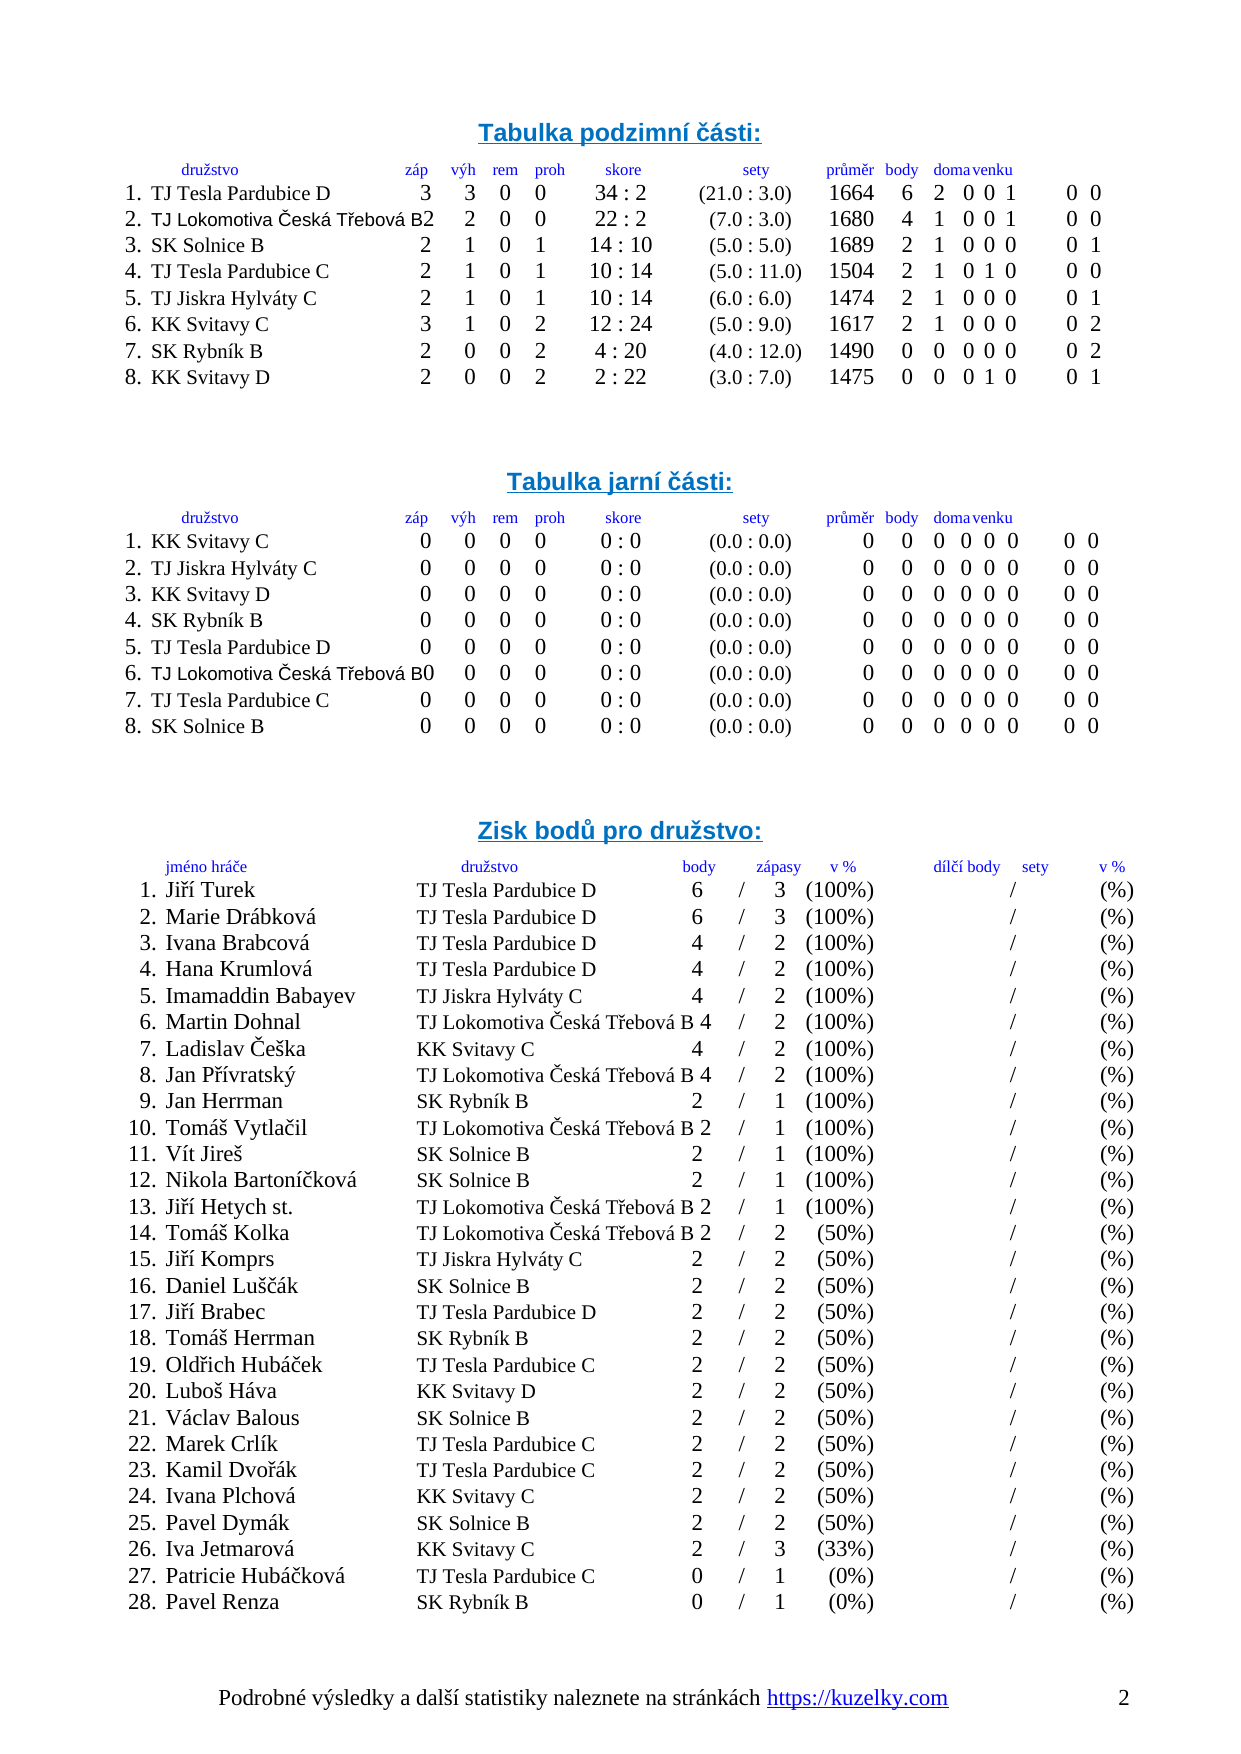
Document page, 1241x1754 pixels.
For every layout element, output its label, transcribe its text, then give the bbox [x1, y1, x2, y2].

text jméno hráče družstvo body zápasy v % dílčí body sety v % [106, 857, 1134, 876]
text 22. Marek Crlík TJ Tesla Pardubice C 2 / 2 (50%) / (%) [106, 1430, 1134, 1456]
text 12. Nikola Bartoníčková SK Solnice B 2 / 1 (100%) / (%) [106, 1166, 1134, 1193]
text 2. TJ Jiskra Hylváty C 0 0 0 0 0 : 0 (0.0 : 0.0) 0 0 0 0 0 0 0 0 [106, 554, 1134, 580]
text 14. Tomáš Kolka TJ Lokomotiva Česká Třebová B 2 / 2 (50%) / (%) [106, 1219, 1134, 1245]
text 6. Martin Dohnal TJ Lokomotiva Česká Třebová B 4 / 2 (100%) / (%) [106, 1008, 1134, 1034]
text 4. Hana Krumlová TJ Tesla Pardubice D 4 / 2 (100%) / (%) [106, 956, 1134, 982]
text Tabulka podzimní části: [94, 118, 1145, 147]
text 5. Imamaddin Babayev TJ Jiskra Hylváty C 4 / 2 (100%) / (%) [106, 982, 1134, 1008]
text 4. SK Rybník B 0 0 0 0 0 : 0 (0.0 : 0.0) 0 0 0 0 0 0 0 0 [106, 607, 1134, 633]
text 13. Jiří Hetych st. TJ Lokomotiva Česká Třebová B 2 / 1 (100%) / (%) [106, 1193, 1134, 1219]
text 8. KK Svitavy D 2 0 0 2 2 : 22 (3.0 : 7.0) 1475 0 0 0 1 0 0 1 [106, 363, 1134, 389]
text 25. Pavel Dymák SK Solnice B 2 / 2 (50%) / (%) [106, 1509, 1134, 1535]
text 5. TJ Jiskra Hylváty C 2 1 0 1 10 : 14 (6.0 : 6.0) 1474 2 1 0 0 0 0 1 [106, 284, 1134, 310]
text 18. Tomáš Herrman SK Rybník B 2 / 2 (50%) / (%) [106, 1324, 1134, 1351]
text 26. Iva Jetmarová KK Svitavy C 2 / 3 (33%) / (%) [106, 1535, 1134, 1562]
text 1. Jiří Turek TJ Tesla Pardubice D 6 / 3 (100%) / (%) [106, 876, 1134, 903]
text 5. TJ Tesla Pardubice D 0 0 0 0 0 : 0 (0.0 : 0.0) 0 0 0 0 0 0 0 0 [106, 633, 1134, 659]
text 6. TJ Lokomotiva Česká Třebová B 0 0 0 0 0 : 0 (0.0 : 0.0) 0 0 0 0 0 0 0 0 [106, 659, 1134, 686]
text družstvo záp výh rem proh skore sety průměr body doma venku [106, 508, 1134, 527]
text 8. Jan Přívratský TJ Lokomotiva Česká Třebová B 4 / 2 (100%) / (%) [106, 1061, 1134, 1087]
text 3. KK Svitavy D 0 0 0 0 0 : 0 (0.0 : 0.0) 0 0 0 0 0 0 0 0 [106, 580, 1134, 607]
text 6. KK Svitavy C 3 1 0 2 12 : 24 (5.0 : 9.0) 1617 2 1 0 0 0 0 2 [106, 310, 1134, 337]
text 8. SK Solnice B 0 0 0 0 0 : 0 (0.0 : 0.0) 0 0 0 0 0 0 0 0 [106, 712, 1134, 738]
text 1. TJ Tesla Pardubice D 3 3 0 0 34 : 2 (21.0 : 3.0) 1664 6 2 0 0 1 0 0 [106, 178, 1134, 205]
text 3. SK Solnice B 2 1 0 1 14 : 10 (5.0 : 5.0) 1689 2 1 0 0 0 0 1 [106, 231, 1134, 258]
text 1. KK Svitavy C 0 0 0 0 0 : 0 (0.0 : 0.0) 0 0 0 0 0 0 0 0 [106, 527, 1134, 554]
text 2. TJ Lokomotiva Česká Třebová B 2 2 0 0 22 : 2 (7.0 : 3.0) 1680 4 1 0 0 1 0 0 [106, 205, 1134, 231]
text družstvo záp výh rem proh skore sety průměr body doma venku [106, 159, 1134, 178]
text 27. Patricie Hubáčková TJ Tesla Pardubice C 0 / 1 (0%) / (%) [106, 1562, 1134, 1588]
text 28. Pavel Renza SK Rybník B 0 / 1 (0%) / (%) [106, 1588, 1134, 1614]
text 7. SK Rybník B 2 0 0 2 4 : 20 (4.0 : 12.0) 1490 0 0 0 0 0 0 2 [106, 337, 1134, 363]
text 11. Vít Jireš SK Solnice B 2 / 1 (100%) / (%) [106, 1140, 1134, 1166]
text 9. Jan Herrman SK Rybník B 2 / 1 (100%) / (%) [106, 1087, 1134, 1114]
text 16. Daniel Luščák SK Solnice B 2 / 2 (50%) / (%) [106, 1272, 1134, 1298]
text 20. Luboš Háva KK Svitavy D 2 / 2 (50%) / (%) [106, 1377, 1134, 1403]
text 19. Oldřich Hubáček TJ Tesla Pardubice C 2 / 2 (50%) / (%) [106, 1351, 1134, 1377]
text 23. Kamil Dvořák TJ Tesla Pardubice C 2 / 2 (50%) / (%) [106, 1456, 1134, 1483]
text Tabulka jarní části: [94, 467, 1145, 496]
text 15. Jiří Komprs TJ Jiskra Hylváty C 2 / 2 (50%) / (%) [106, 1245, 1134, 1272]
text 3. Ivana Brabcová TJ Tesla Pardubice D 4 / 2 (100%) / (%) [106, 929, 1134, 956]
text 2. Marie Drábková TJ Tesla Pardubice D 6 / 3 (100%) / (%) [106, 903, 1134, 929]
text Zisk bodů pro družstvo: [94, 816, 1145, 845]
text 10. Tomáš Vytlačil TJ Lokomotiva Česká Třebová B 2 / 1 (100%) / (%) [106, 1114, 1134, 1140]
text 17. Jiří Brabec TJ Tesla Pardubice D 2 / 2 (50%) / (%) [106, 1298, 1134, 1324]
text 24. Ivana Plchová KK Svitavy C 2 / 2 (50%) / (%) [106, 1483, 1134, 1509]
text 7. Ladislav Češka KK Svitavy C 4 / 2 (100%) / (%) [106, 1034, 1134, 1061]
text 4. TJ Tesla Pardubice C 2 1 0 1 10 : 14 (5.0 : 11.0) 1504 2 1 0 1 0 0 0 [106, 258, 1134, 284]
text 21. Václav Balous SK Solnice B 2 / 2 (50%) / (%) [106, 1403, 1134, 1430]
text 7. TJ Tesla Pardubice C 0 0 0 0 0 : 0 (0.0 : 0.0) 0 0 0 0 0 0 0 0 [106, 686, 1134, 712]
